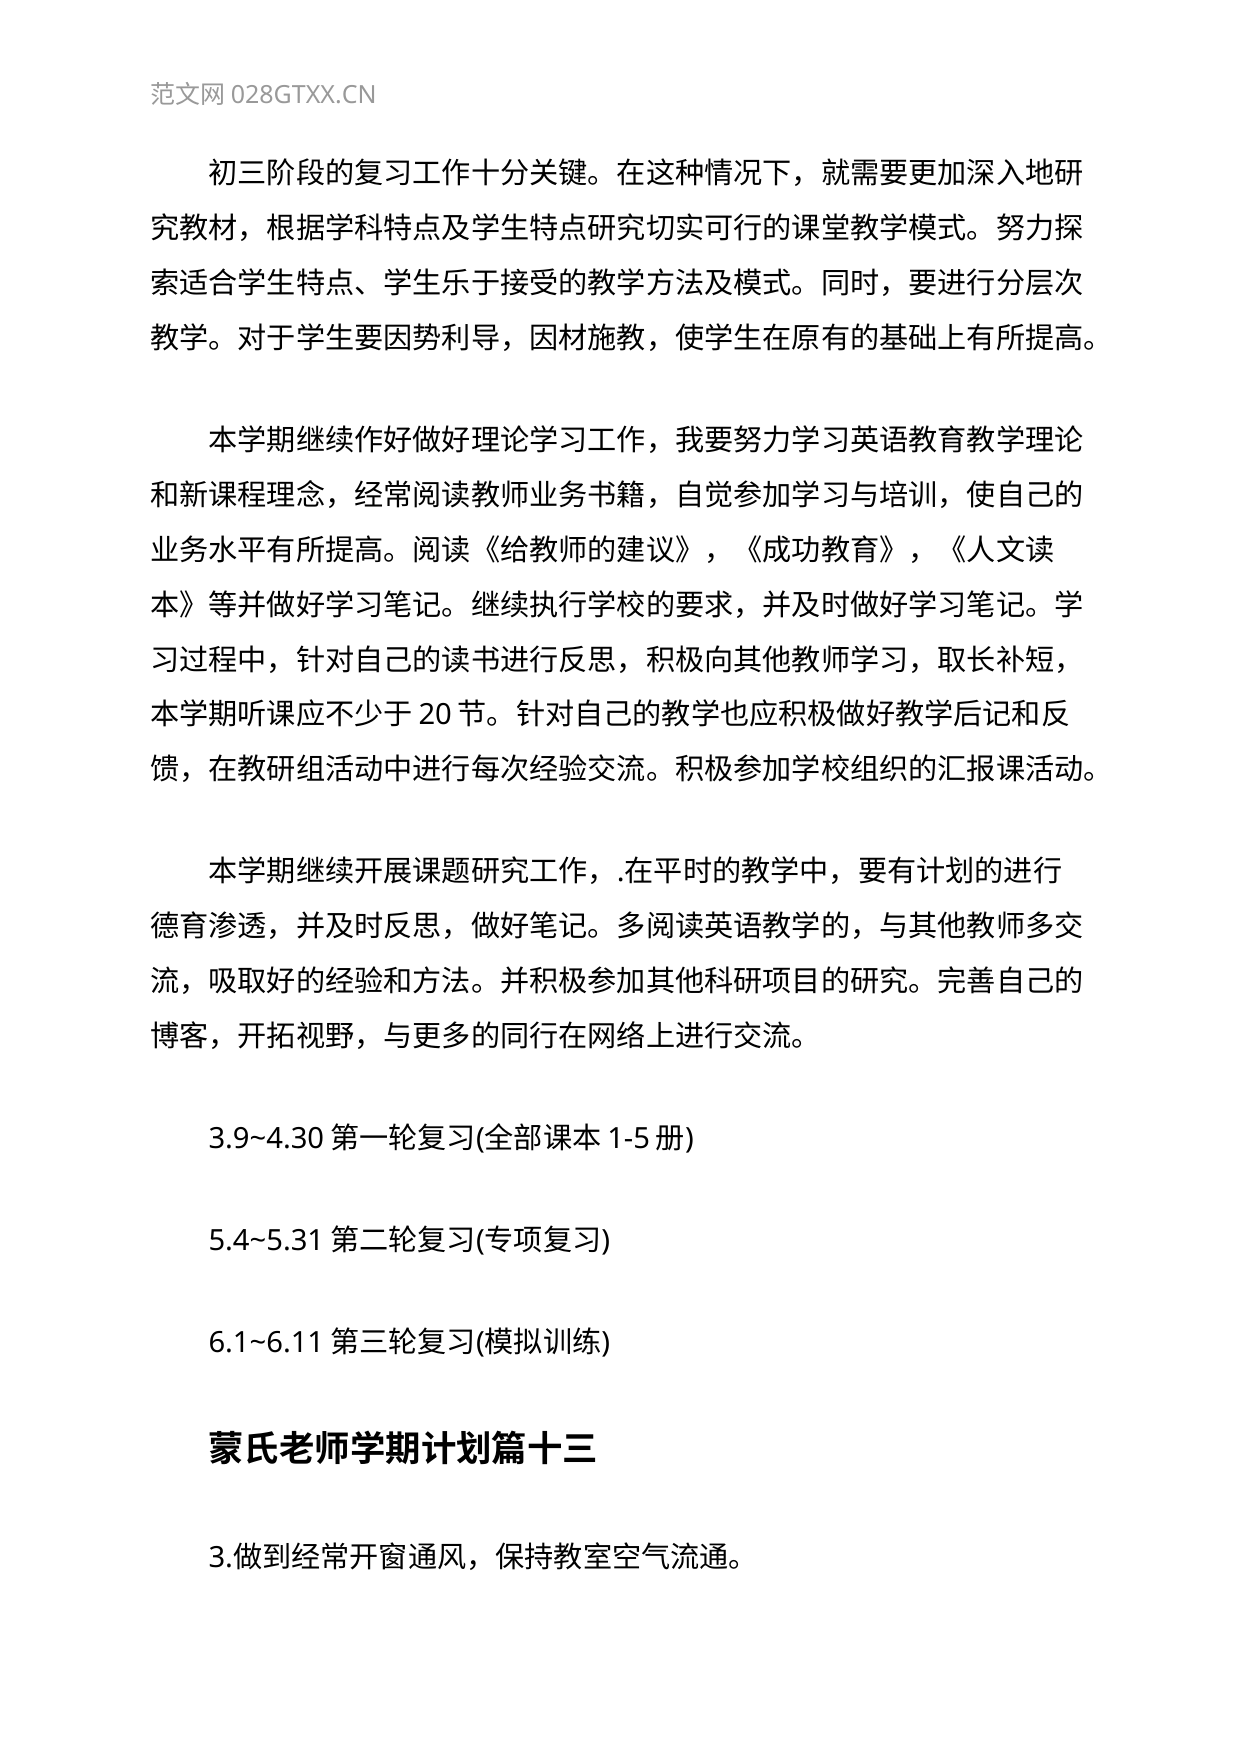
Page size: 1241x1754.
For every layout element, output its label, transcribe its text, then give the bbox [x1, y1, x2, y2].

text 本学期继续开展课题研究工作，.在平时的教学中，要有计划的进行德育渗透，并及时反思，做好笔记。多阅读英语教学的，与其他教师多交流，吸取好的经验和方法。并积极参加其他科研项目的研究。完善自己的博客，开拓视野，与更多的同行在网络上进行交流。 [150, 848, 1090, 1055]
text 3.9~4.30第一轮复习(全部课本1-5册) [150, 1114, 1090, 1157]
text 蒙氏老师学期计划篇十三 [150, 1420, 1090, 1471]
text 本学期继续作好做好理论学习工作，我要努力学习英语教育教学理论和新课程理念，经常阅读教师业务书籍，自觉参加学习与培训，使自己的业务水平有所提高。阅读《给教师的建议》，《成功教育》，《人文读本》等并做好学习笔记。继续执行学校的要求，并及时做好学习笔记。学习过程中，针对自己的读书进行反思，积极向其他教师学习，取长补短，本学期听课应不少于20节。针对自己的教学也应积极做好教学后记和反馈，在教研组活动中进行每次经验交流。积极参加学校组织的汇报课活动。 [150, 416, 1090, 788]
text 5.4~5.31第二轮复习(专项复习) [150, 1216, 1090, 1259]
text 初三阶段的复习工作十分关键。在这种情况下，就需要更加深入地研究教材，根据学科特点及学生特点研究切实可行的课堂教学模式。努力探索适合学生特点、学生乐于接受的教学方法及模式。同时，要进行分层次教学。对于学生要因势利导，因材施教，使学生在原有的基础上有所提高。 [150, 150, 1090, 357]
text 3.做到经常开窗通风，保持教室空气流通。 [150, 1534, 1090, 1576]
text 6.1~6.11第三轮复习(模拟训练) [150, 1318, 1090, 1361]
